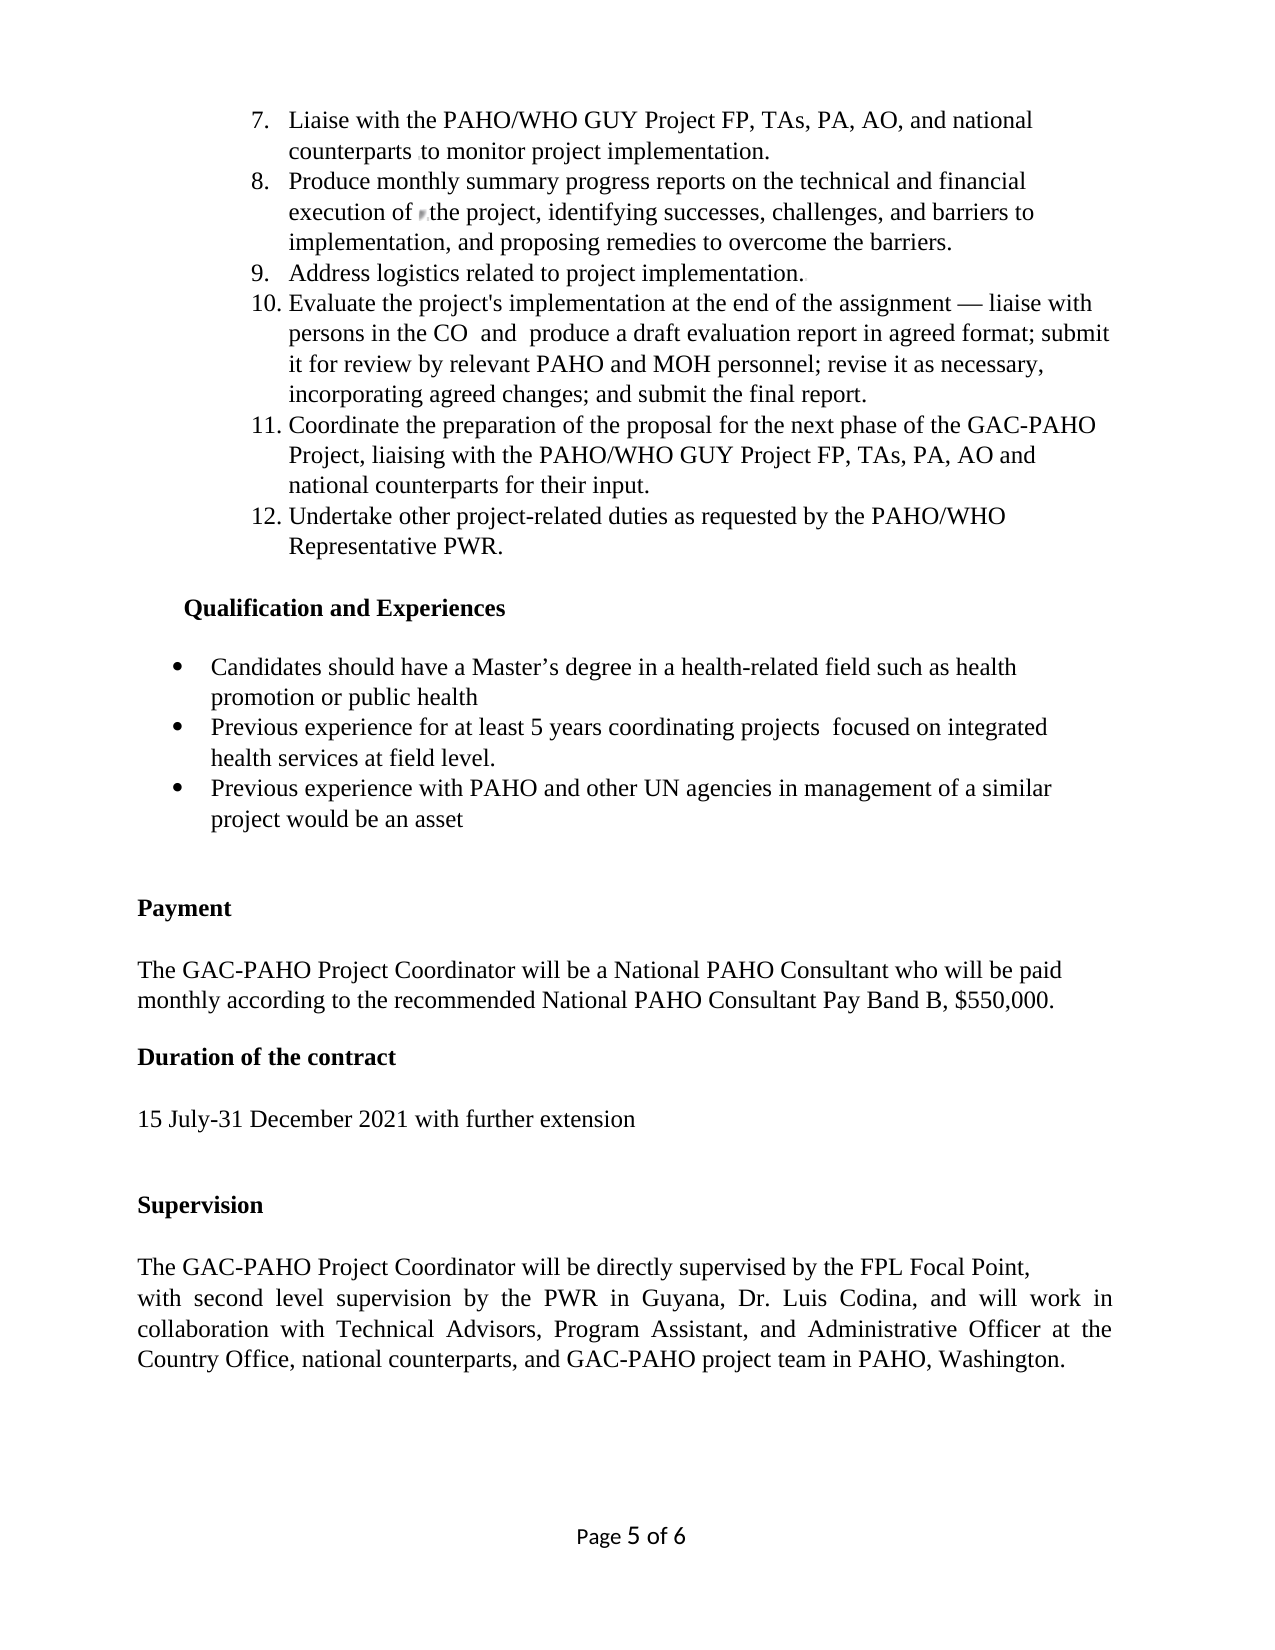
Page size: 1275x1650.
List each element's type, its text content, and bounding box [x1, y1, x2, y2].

text Duration of the contract [137, 1042, 1116, 1071]
list Previous experience for at least 5 years coordinating projects focused on integrated health services at field level. [173, 712, 1114, 772]
text 15 July-31 December 2021 with further extension [137, 1104, 1114, 1133]
text The GAC-PAHO Project Coordinator will be a National PAHO Consultant who will be paid monthly according to the recommended National PAHO Consultant Pay Band B, $550,000. [137, 955, 1114, 1014]
list Undertake other project-related duties as requested by the PAHO/WHO Representative PWR. [251, 501, 1114, 560]
list Evaluate the project's implementation at the end of the assignment — liaise with persons in the CO and produce a draft evaluation report in agreed format; submit it for review by relevant PAHO and MOH personnel; revise it as necessary, incorporating agreed changes; and submit the final report. [251, 288, 1114, 408]
text with second level supervision by the PWR in Guyana, Dr. Luis Codina, and will work in collaboration with Technical Advisors, Program Assistant, and Administrative Officer at the Country Office, national counterparts, and GAC-PAHO project team in PAHO, Washington. [137, 1283, 1114, 1373]
list Address logistics related to project implementation. [251, 258, 1114, 286]
list Liaise with the PAHO/WHO GUY Project FP, TAs, PA, AO, and national counterparts to monitor project implementation. [251, 106, 1114, 165]
list Previous experience with PAHO and other UN agencies in management of a similar project would be an asset [173, 773, 1114, 832]
list Produce monthly summary progress reports on the technical and financial execution of the project, identifying successes, challenges, and barriers to implementation, and proposing remedies to overcome the barriers. [251, 166, 1114, 256]
subtitle Supervision [137, 1190, 1107, 1219]
picture [418, 209, 430, 221]
list Candidates should have a Master’s degree in a health-related field such as health promotion or public health [173, 652, 1114, 711]
text Qualification and Experiences [183, 593, 1114, 622]
text The GAC-PAHO Project Coordinator will be directly supervised by the FPL Focal Point, [137, 1252, 1114, 1281]
list Coordinate the preparation of the proposal for the next phase of the GAC-PAHO Project, liaising with the PAHO/WHO GUY Project FP, TAs, PA, AO and national counterparts for their input. [251, 410, 1114, 499]
subtitle Payment [137, 893, 1107, 922]
